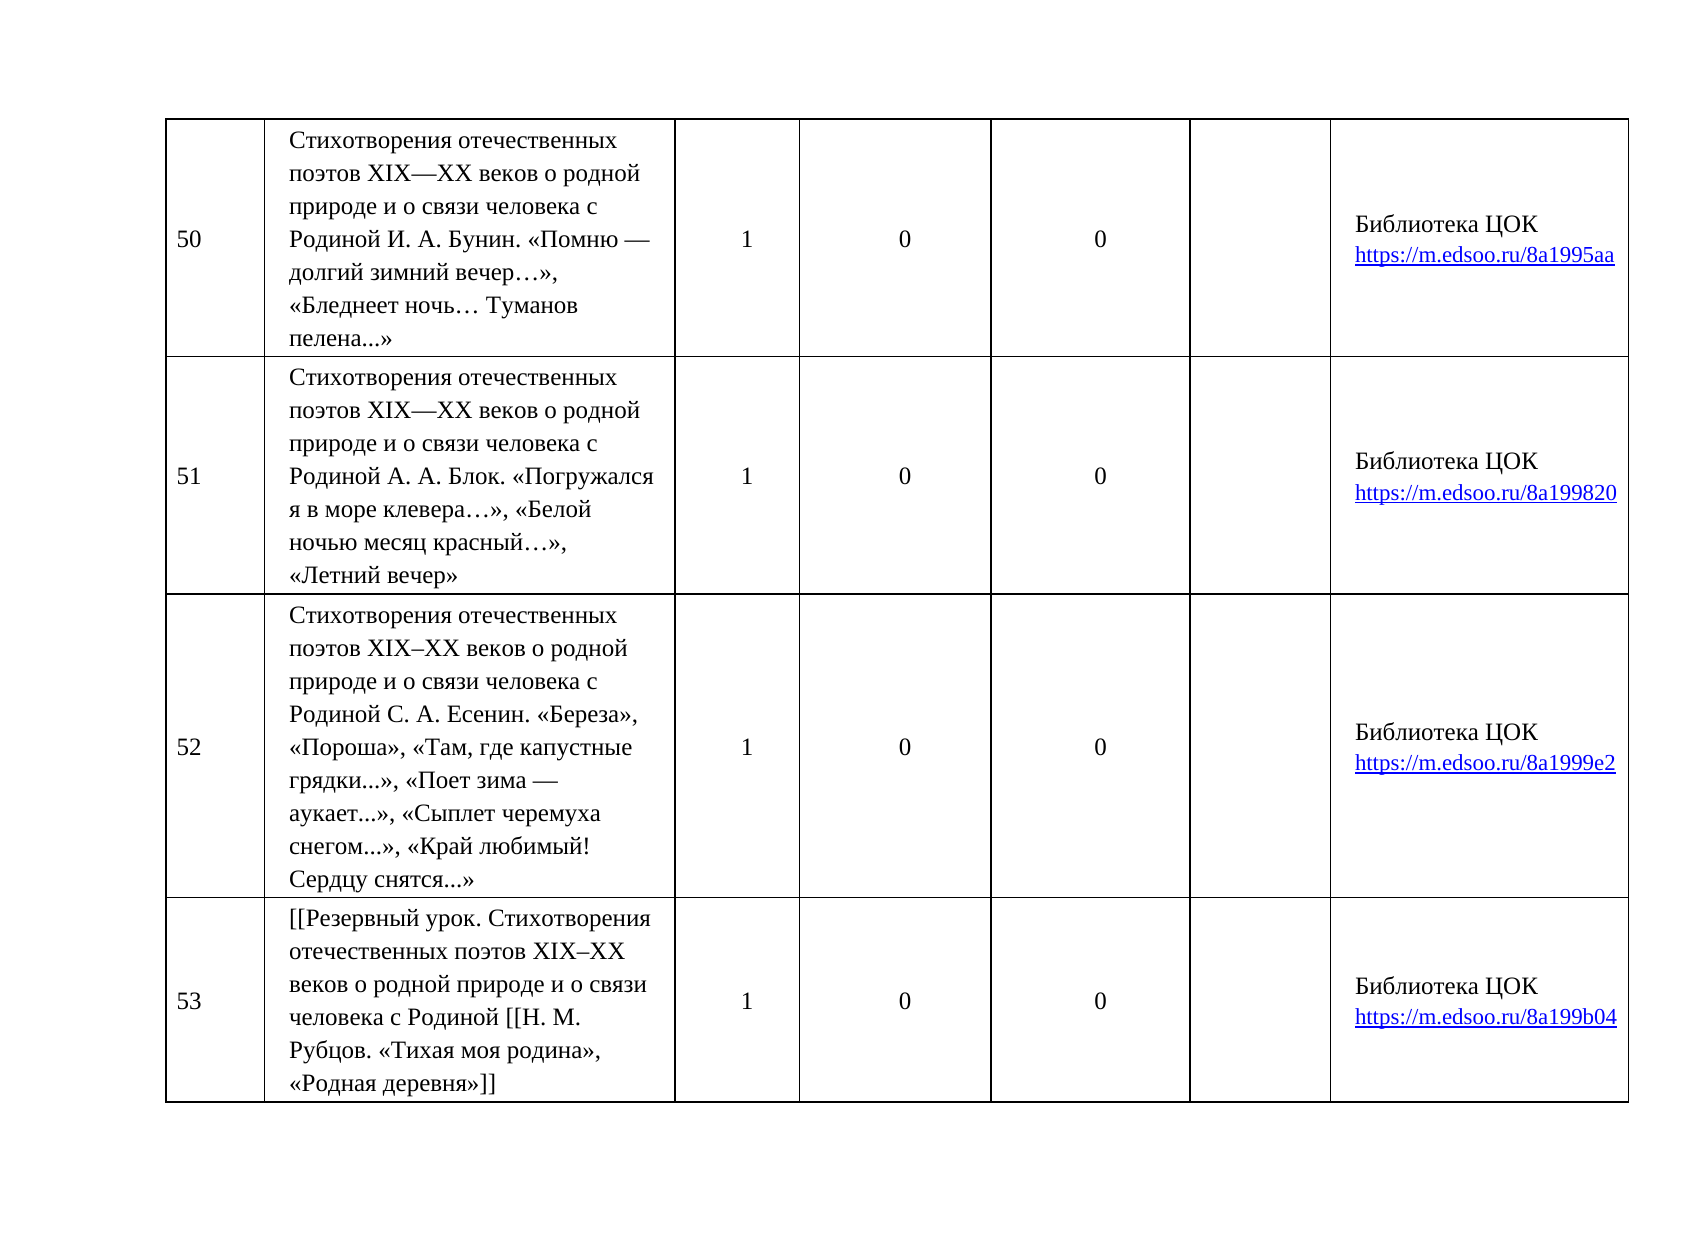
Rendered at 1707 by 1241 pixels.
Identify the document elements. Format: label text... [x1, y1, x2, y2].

table_cell Стихотворения отечественных поэтов XIX—ХХ веков о родной природе и о связи человека с Родиной А. А. Блок. «Погружался я в море клевера…», «Белой ночью месяц красный…», «Летний вечер» [265, 357, 674, 593]
table_cell 1 [676, 595, 799, 897]
table_cell 1 [676, 120, 799, 356]
table_cell [1191, 595, 1330, 897]
table_cell [[Резервный урок. Стихотворения отечественных поэтов XIX–ХХ веков о родной природе и о связи человека с Родиной [[Н. М. Рубцов. «Тихая моя родина», «Родная деревня»]] [265, 898, 674, 1101]
table_cell Библиотека ЦОК https://m.edsoo.ru/8a1999e2 [1331, 595, 1628, 897]
table_cell 0 [992, 120, 1189, 356]
table_cell Стихотворения отечественных поэтов XIX—ХХ веков о родной природе и о связи человека с Родиной И. А. Бунин. «Помню — долгий зимний вечер…», «Бледнеет ночь… Туманов пелена...» [265, 120, 674, 356]
table_cell 1 [676, 898, 799, 1101]
table_cell 0 [800, 595, 990, 897]
table_cell 0 [992, 595, 1189, 897]
table_cell Библиотека ЦОК https://m.edsoo.ru/8a199820 [1331, 357, 1628, 593]
table_cell Стихотворения отечественных поэтов XIX–ХХ веков о родной природе и о связи человека с Родиной С. А. Есенин. «Береза», «Пороша», «Там, где капустные грядки...», «Поет зима — аукает...», «Сыплет черемуха снегом...», «Край любимый! Сердцу снятся...» [265, 595, 674, 897]
table_cell 52 [167, 595, 264, 897]
table_cell Библиотека ЦОК https://m.edsoo.ru/8a199b04 [1331, 898, 1628, 1101]
table_cell [1191, 120, 1330, 356]
table_cell 51 [167, 357, 264, 593]
table_cell 0 [800, 357, 990, 593]
table_cell 0 [992, 357, 1189, 593]
table_cell Библиотека ЦОК https://m.edsoo.ru/8a1995aa [1331, 120, 1628, 356]
table_cell 0 [800, 120, 990, 356]
table_cell 0 [800, 898, 990, 1101]
table_cell [1191, 898, 1330, 1101]
table_cell 0 [992, 898, 1189, 1101]
table_cell 50 [167, 120, 264, 356]
table_cell 1 [676, 357, 799, 593]
table_cell [1191, 357, 1330, 593]
table_cell 53 [167, 898, 264, 1101]
